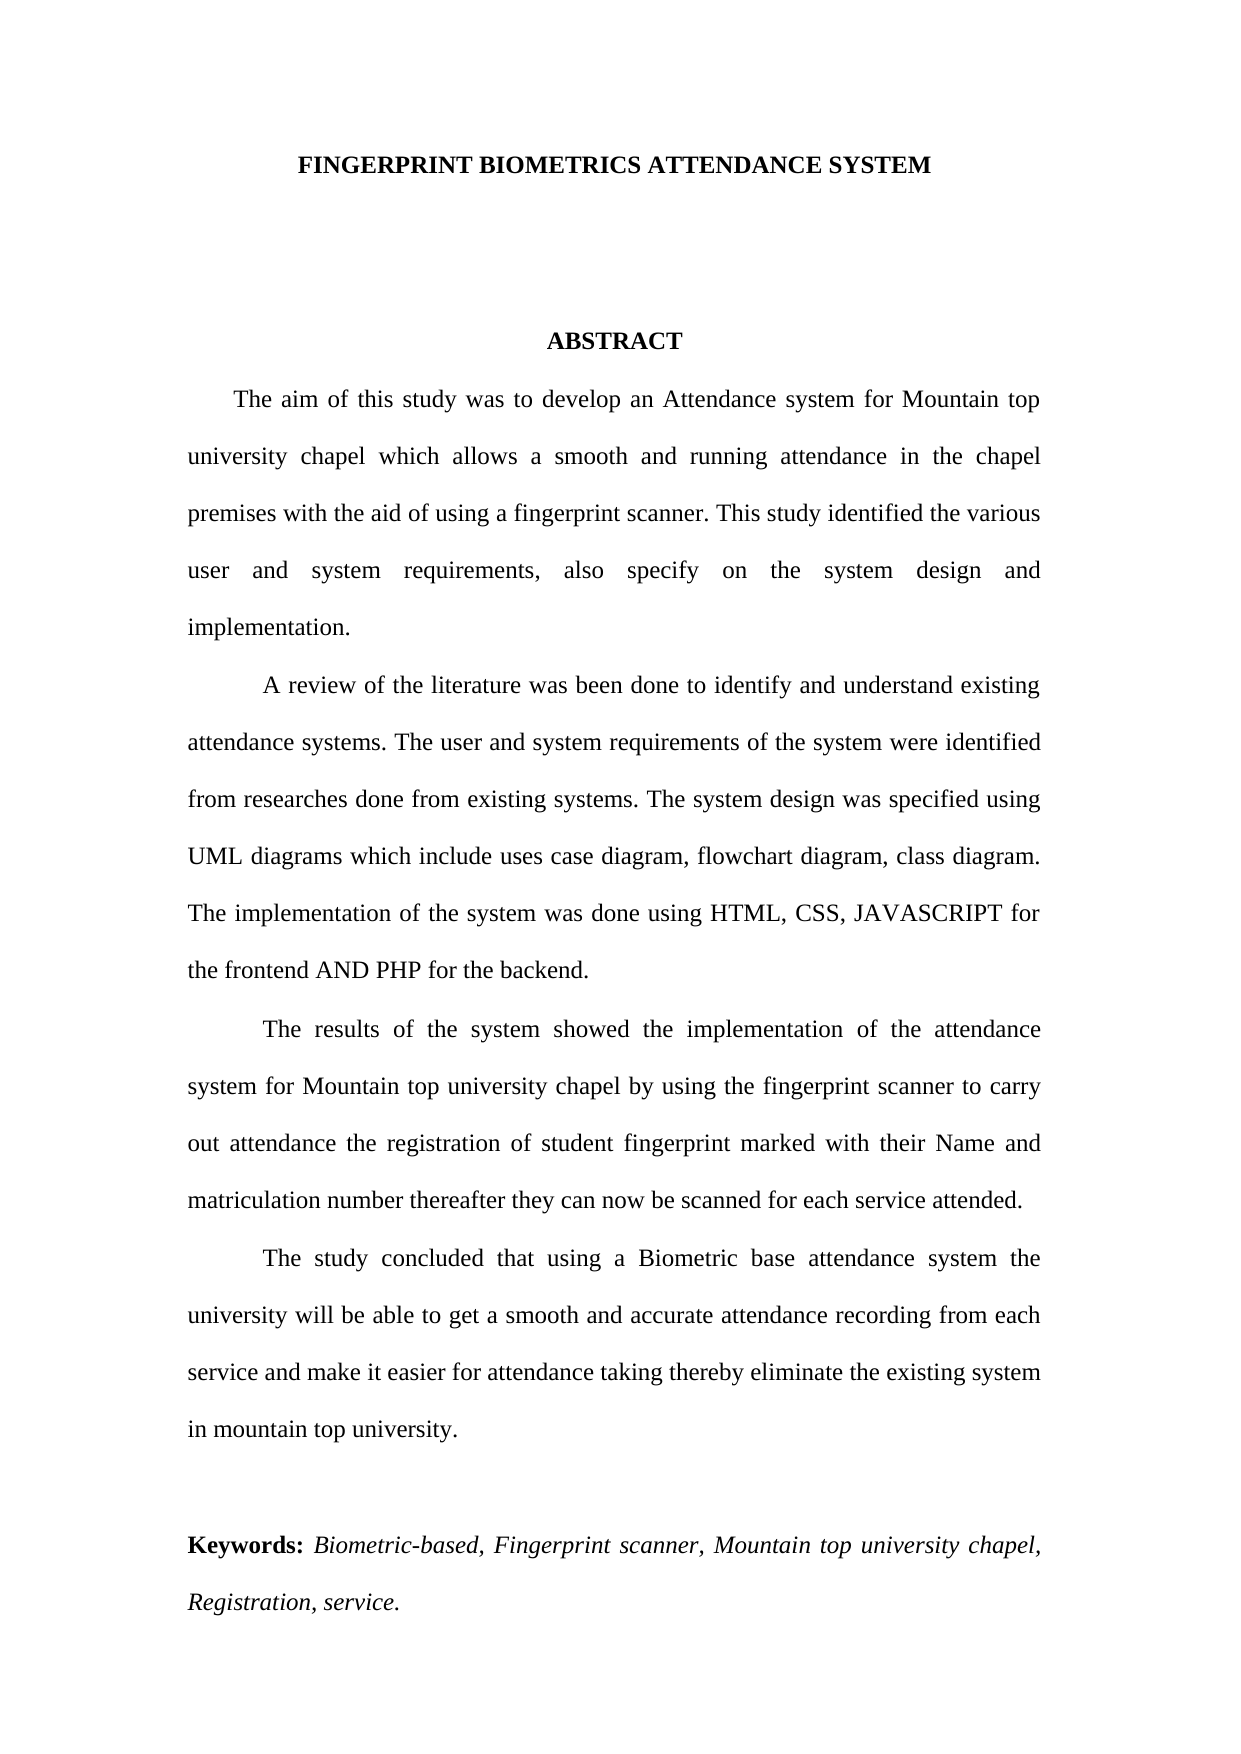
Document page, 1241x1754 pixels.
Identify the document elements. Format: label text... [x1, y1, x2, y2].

text Keywords: Biometric-based, Fingerprint scanner, Mountain top university chapel, Registration, service. [187, 1531, 1042, 1615]
text A review of the literature was been done to identify and understand existing attendance systems. The user and system requirements of the system were identified from researches done from existing systems. The system design was specified using UML diagrams which include uses case diagram, flowchart diagram, class diagram. The implementation of the system was done using HTML, CSS, JAVASCRIPT for the frontend AND PHP for the backend. [187, 671, 1042, 984]
text FINGERPRINT BIOMETRICS ATTENDANCE SYSTEM [150, 150, 1079, 179]
text The study concluded that using a Biometric base attendance system the university will be able to get a smooth and accurate attendance recording from each service and make it easier for attendance taking thereby eliminate the existing system in mountain top university. [187, 1243, 1042, 1443]
text The aim of this study was to develop an Attendance system for Mountain top university chapel which allows a smooth and running attendance in the chapel premises with the aid of using a fingerprint scanner. This study identified the various user and system requirements, also specify on the system design and implementation. [187, 384, 1042, 641]
text The results of the system showed the implementation of the attendance system for Mountain top university chapel by using the fingerprint scanner to carry out attendance the registration of student fingerprint marked with their Name and matriculation number thereafter they can now be scanned for each service attended. [187, 1014, 1042, 1213]
text ABSTRACT [150, 326, 1079, 355]
